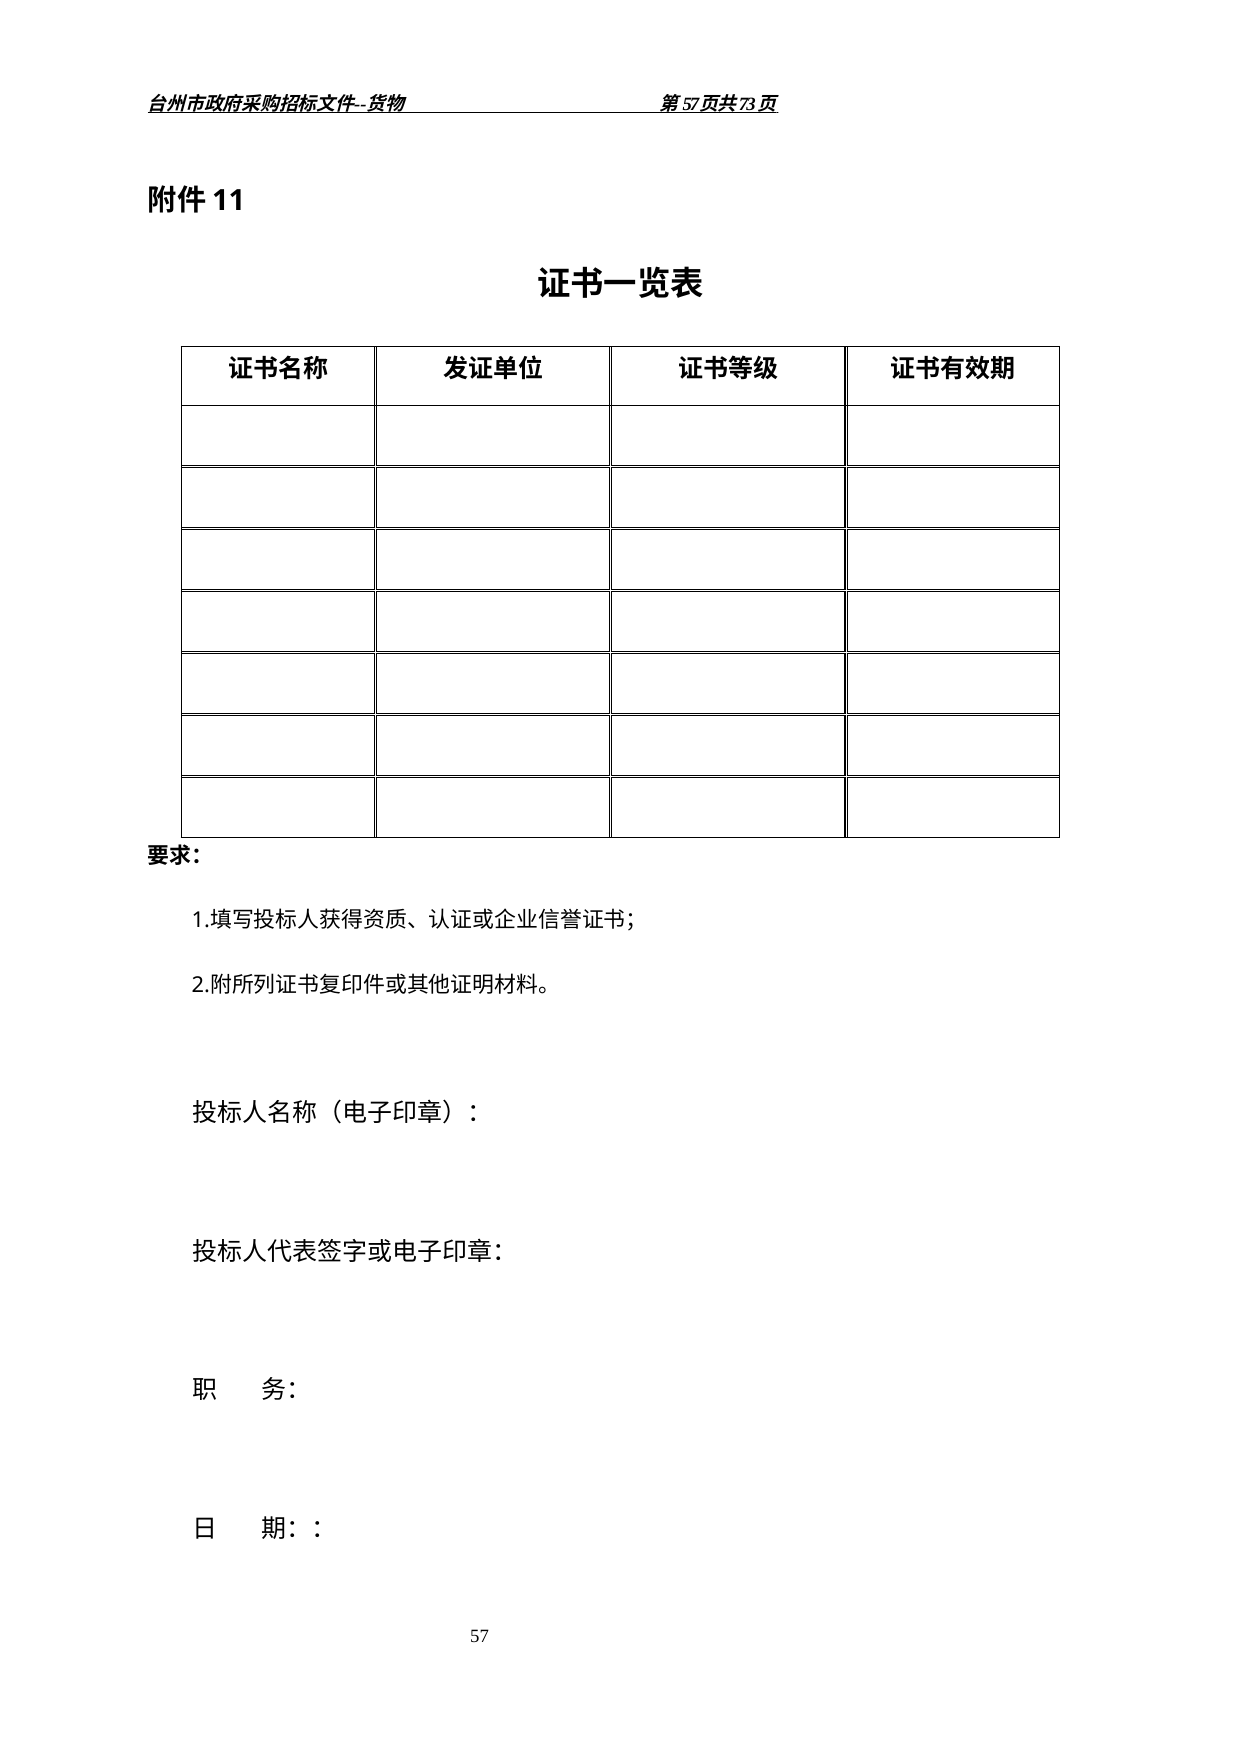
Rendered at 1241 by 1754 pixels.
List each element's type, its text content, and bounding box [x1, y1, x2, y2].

table_cell [182, 468, 374, 527]
table_cell [377, 654, 609, 713]
table_header 发证单位 [377, 347, 609, 405]
table_cell [612, 468, 844, 527]
table_cell [848, 468, 1059, 527]
text 投标人名称（电子印章）： [148, 1092, 1092, 1129]
table_cell [848, 716, 1059, 775]
text 2.附所列证书复印件或其他证明材料。 [148, 967, 1092, 998]
table_cell [377, 468, 609, 527]
table_cell [612, 716, 844, 775]
table_cell [612, 406, 844, 465]
text 投标人代表签字或电子印章： [148, 1231, 1092, 1267]
table_cell [848, 530, 1059, 589]
table_cell [612, 530, 844, 589]
text 要求： [148, 838, 1092, 870]
table_cell [182, 592, 374, 651]
table_cell [848, 592, 1059, 651]
table_cell [377, 778, 609, 837]
table_cell [377, 592, 609, 651]
text 职 务： [148, 1370, 1092, 1406]
table_cell [612, 654, 844, 713]
table_cell [377, 530, 609, 589]
table_cell [612, 778, 844, 837]
table_cell [848, 406, 1059, 465]
table_cell [377, 716, 609, 775]
table_cell [612, 592, 844, 651]
text 1.填写投标人获得资质、认证或企业信誉证书； [148, 902, 1092, 934]
table_header 证书等级 [612, 347, 844, 405]
table_cell [377, 406, 609, 465]
text 证书一览表 [148, 257, 1092, 305]
table_header 证书有效期 [848, 347, 1059, 405]
table_cell [848, 778, 1059, 837]
table_cell [848, 654, 1059, 713]
table_cell [182, 654, 374, 713]
table_header 证书名称 [182, 347, 374, 405]
text 附件11 [148, 177, 1092, 219]
table_cell [182, 406, 374, 465]
text 日 期：： [148, 1509, 1092, 1545]
table_cell [182, 530, 374, 589]
table_cell [182, 716, 374, 775]
table_cell [182, 778, 374, 837]
